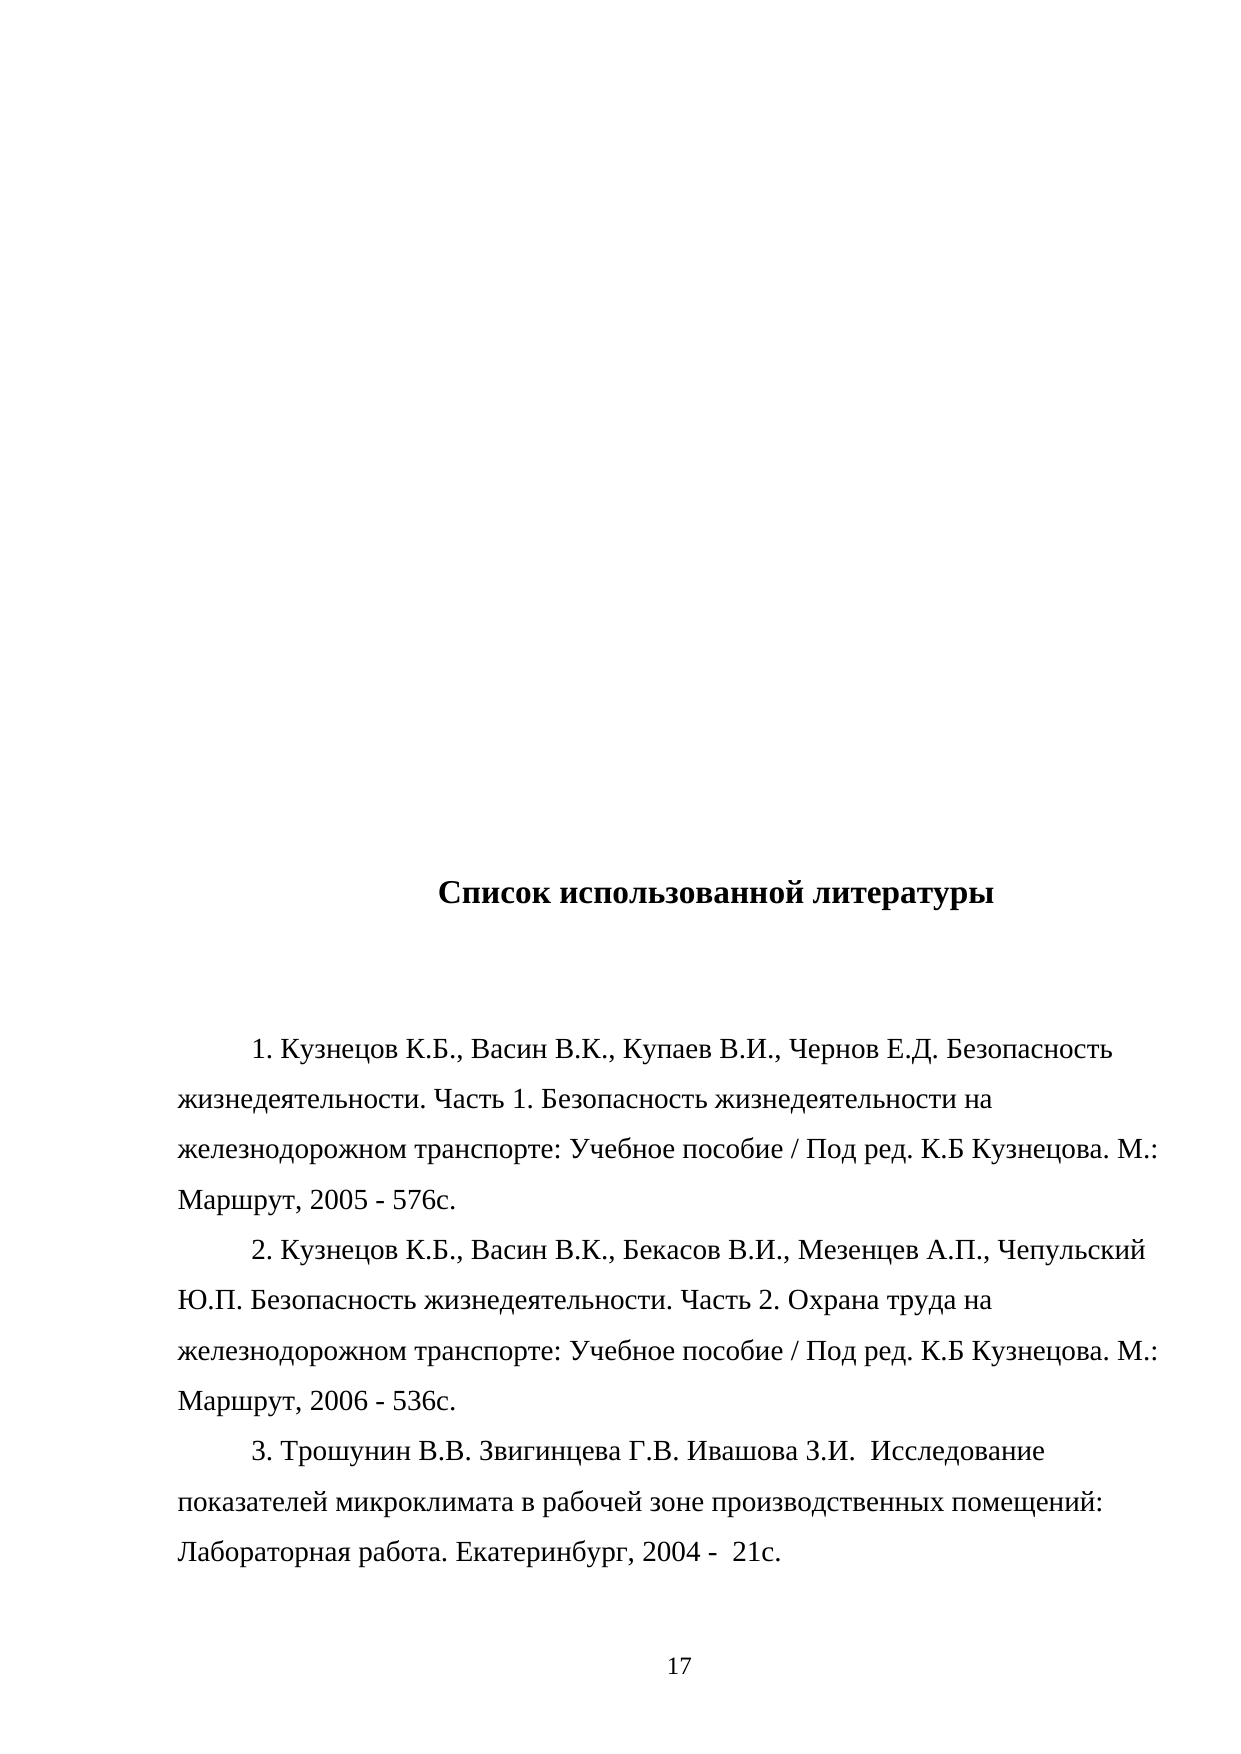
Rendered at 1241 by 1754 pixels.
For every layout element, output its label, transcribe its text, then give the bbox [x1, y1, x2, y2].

text 1. Кузнецов К.Б., Васин В.К., Купаев В.И., Чернов Е.Д. Безопасность жизнедеятельности. Часть 1. Безопасность жизнедеятельности на железнодорожном транспорте: Учебное пособие / Под ред. К.Б Кузнецова. М.: Маршрут, 2005 - 576с. [177, 1031, 1181, 1215]
text Список использованной литературы [177, 873, 1181, 911]
text 3. Трошунин В.В. Звигинцева Г.В. Ивашова З.И. Исследование показателей микроклимата в рабочей зоне производственных помещений: Лабораторная работа. Екатеринбург, 2004 - 21с. [177, 1433, 1181, 1568]
text 2. Кузнецов К.Б., Васин В.К., Бекасов В.И., Мезенцев А.П., Чепульский Ю.П. Безопасность жизнедеятельности. Часть 2. Охрана труда на железнодорожном транспорте: Учебное пособие / Под ред. К.Б Кузнецова. М.: Маршрут, 2006 - 536с. [177, 1232, 1181, 1417]
